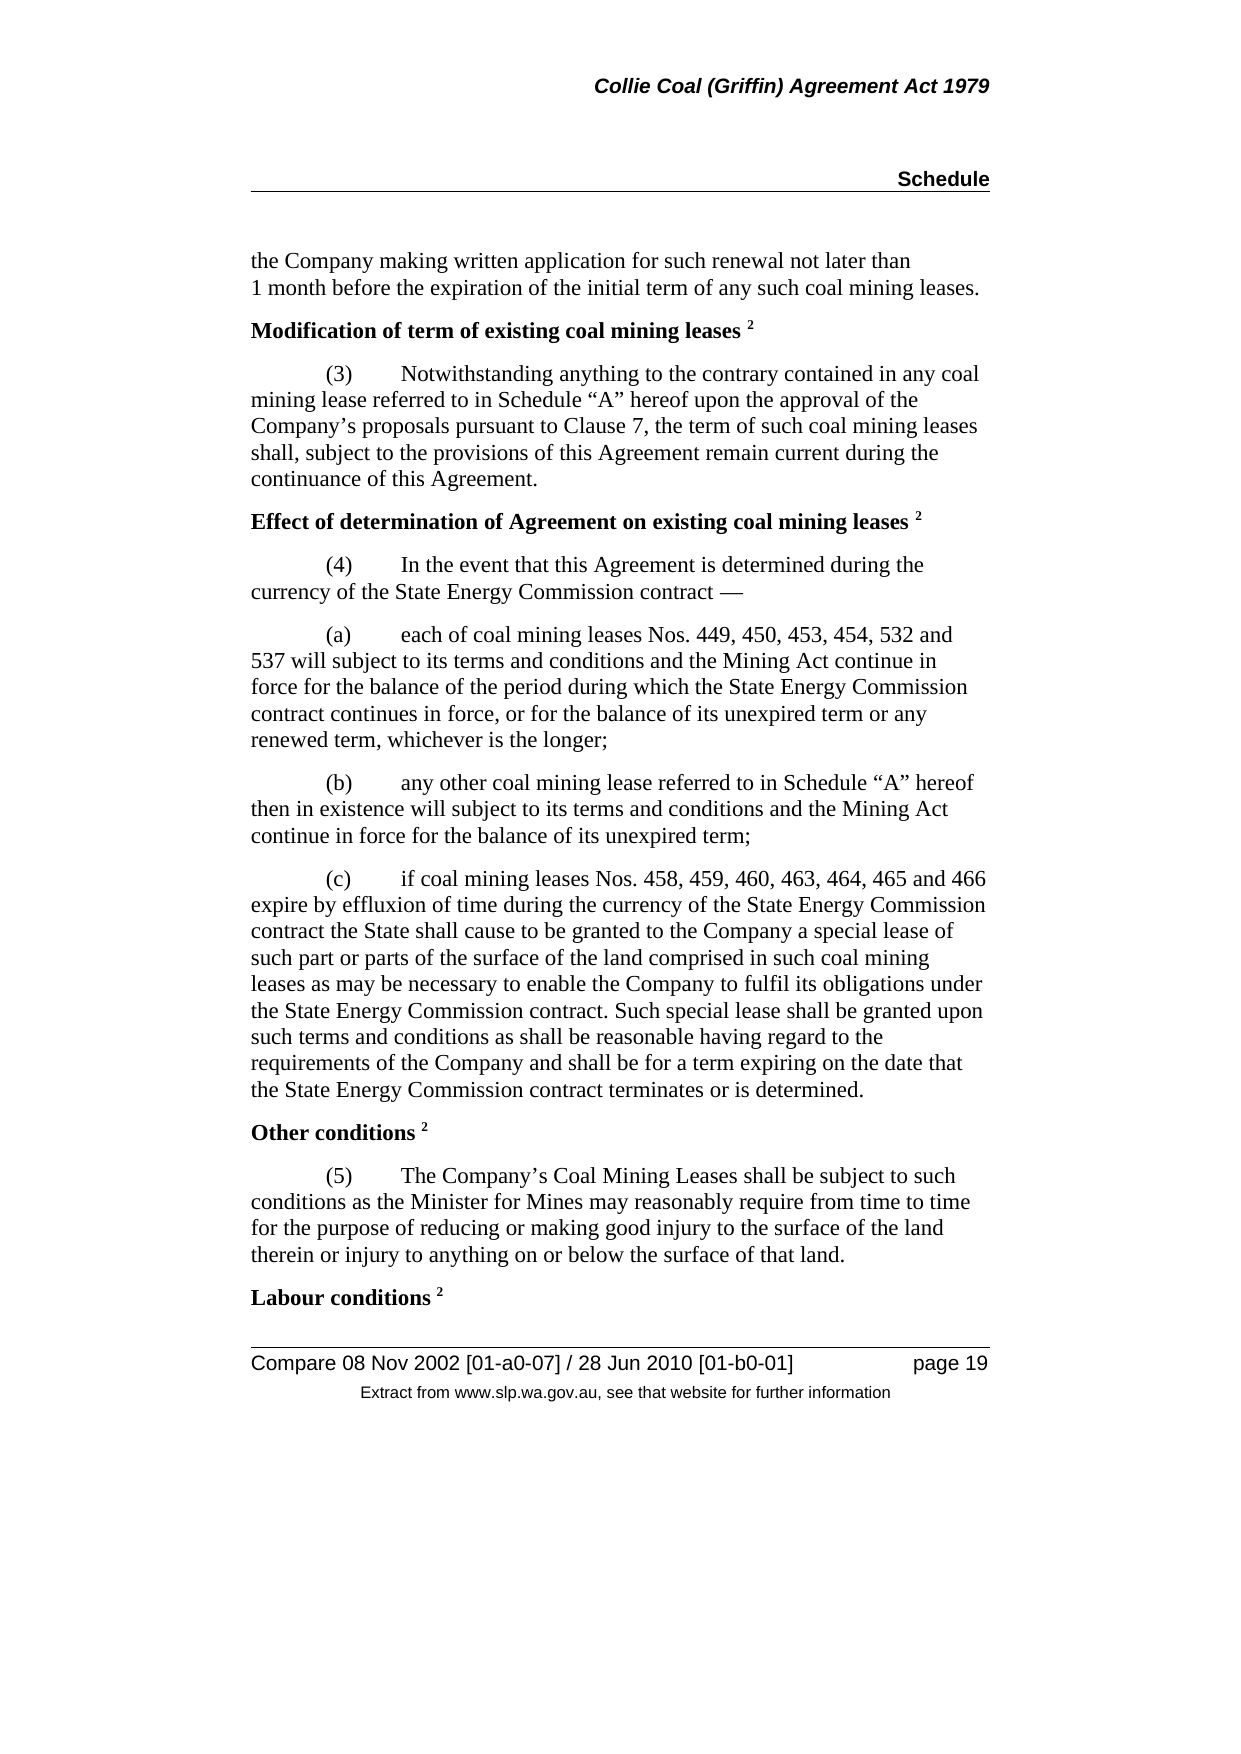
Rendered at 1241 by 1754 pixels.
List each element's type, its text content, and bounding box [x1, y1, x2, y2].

text (b) any other coal mining lease referred to in Schedule “A” hereof then in existence will subject to its terms and conditions and the Mining Act continue in force for the balance of its unexpired term; [251, 769, 990, 848]
text (4) In the event that this Agreement is determined during the currency of the State Energy Commission contract — [251, 551, 990, 604]
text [251, 247, 990, 300]
text (5) The Company’s Coal Mining Leases shall be subject to such conditions as the Minister for Mines may reasonably require from time to time for the purpose of reducing or making good injury to the surface of the land therein or injury to anything on or below the surface of that land. [251, 1162, 990, 1267]
text Labour conditions 2 [251, 1284, 990, 1310]
text Other conditions 2 [251, 1119, 990, 1145]
text (a) each of coal mining leases Nos. 449, 450, 453, 454, 532 and 537 will subject to its terms and conditions and the Mining Act continue in force for the balance of the period during which the State Energy Commission contract continues in force, or for the balance of its unexpired term or any renewed term, whichever is the longer; [251, 621, 990, 752]
text Effect of determination of Agreement on existing coal mining leases 2 [251, 508, 990, 535]
text (c) if coal mining leases Nos. 458, 459, 460, 463, 464, 465 and 466 expire by effluxion of time during the currency of the State Energy Commission contract the State shall cause to be granted to the Company a special lease of such part or parts of the surface of the land comprised in such coal mining leases as may be necessary to enable the Company to fulfil its obligations under the State Energy Commission contract. Such special lease shall be granted upon such terms and conditions as shall be reasonable having regard to the requirements of the Company and shall be for a term expiring on the date that the State Energy Commission contract terminates or is determined. [251, 865, 990, 1102]
text (3) Notwithstanding anything to the contrary contained in any coal mining lease referred to in Schedule “A” hereof upon the approval of the Company’s proposals pursuant to Clause 7, the term of such coal mining leases shall, subject to the provisions of this Agreement remain current during the continuance of this Agreement. [251, 360, 990, 492]
text Modification of term of existing coal mining leases 2 [251, 317, 990, 343]
